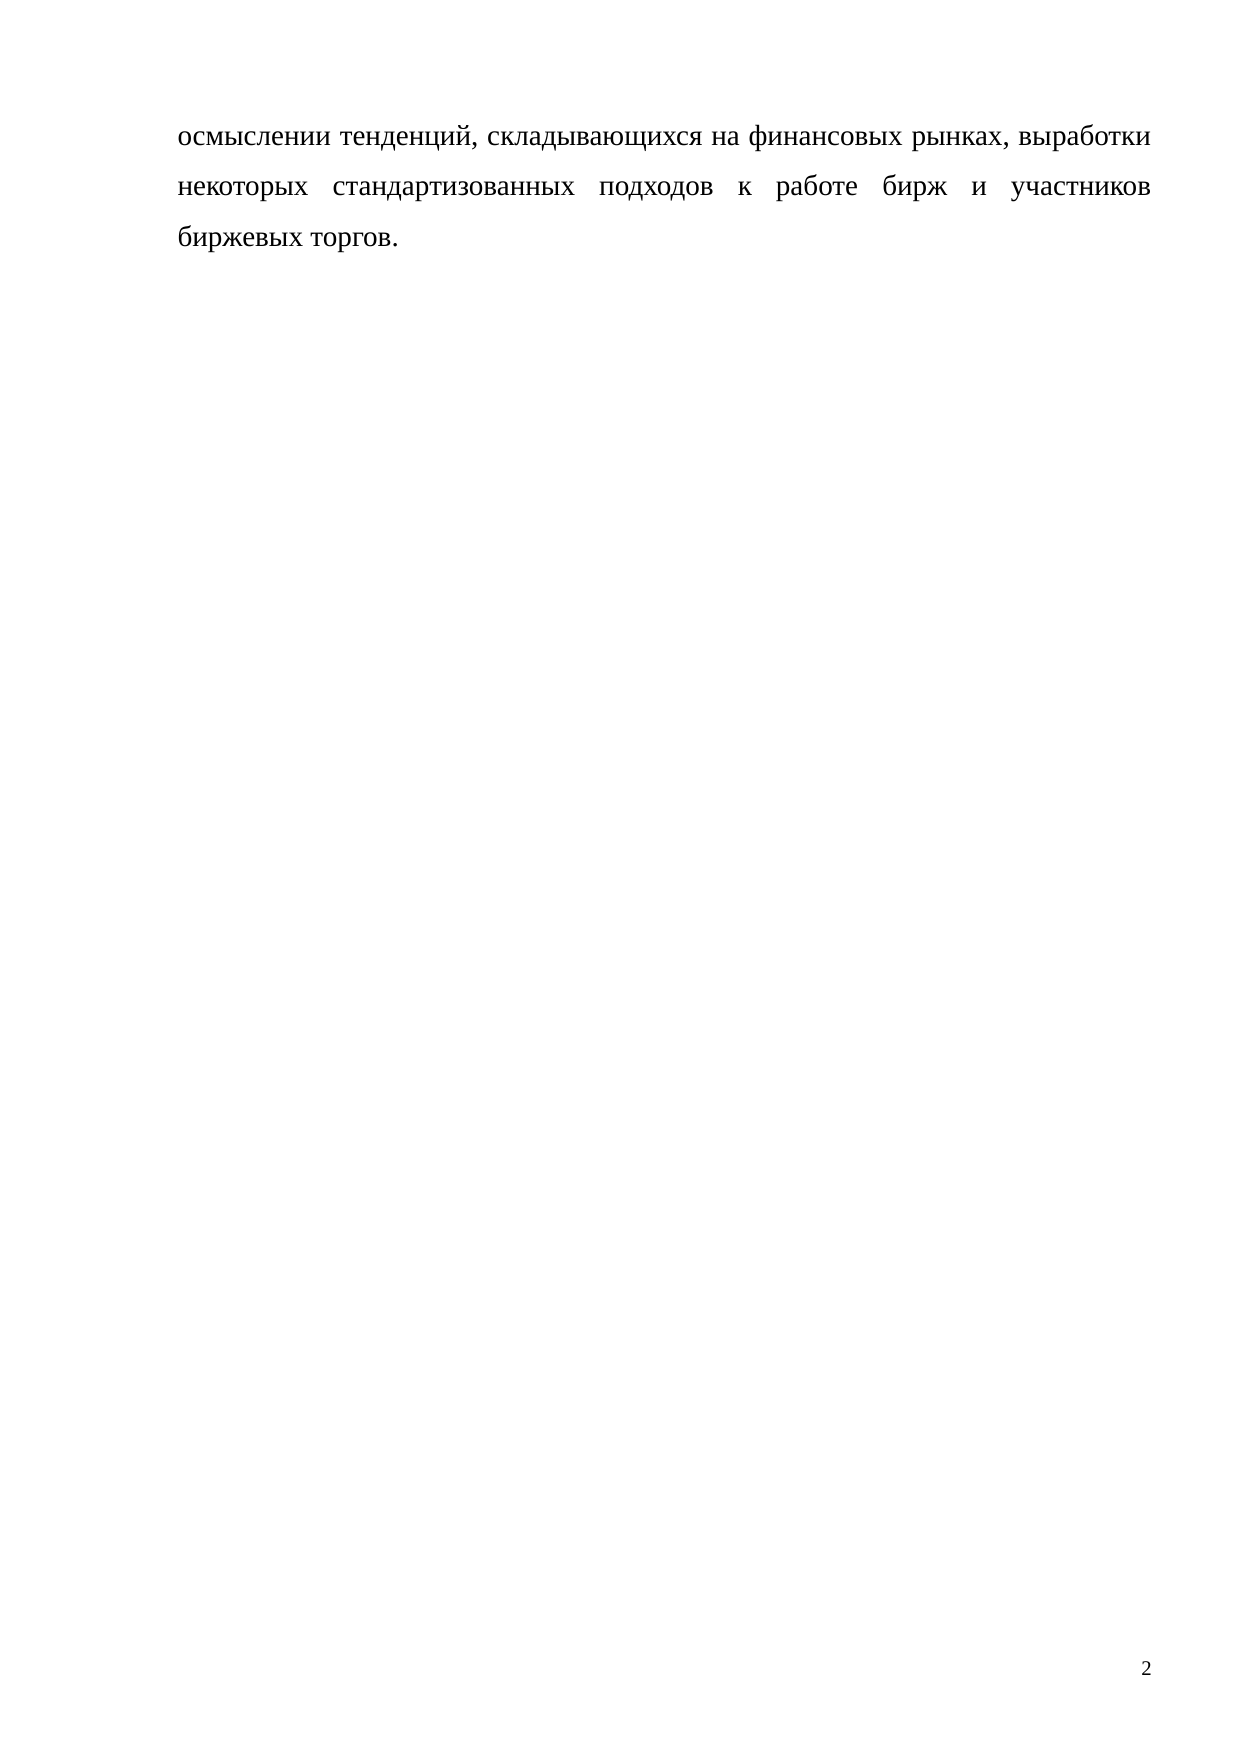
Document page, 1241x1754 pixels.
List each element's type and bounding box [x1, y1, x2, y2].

text [177, 118, 1152, 252]
